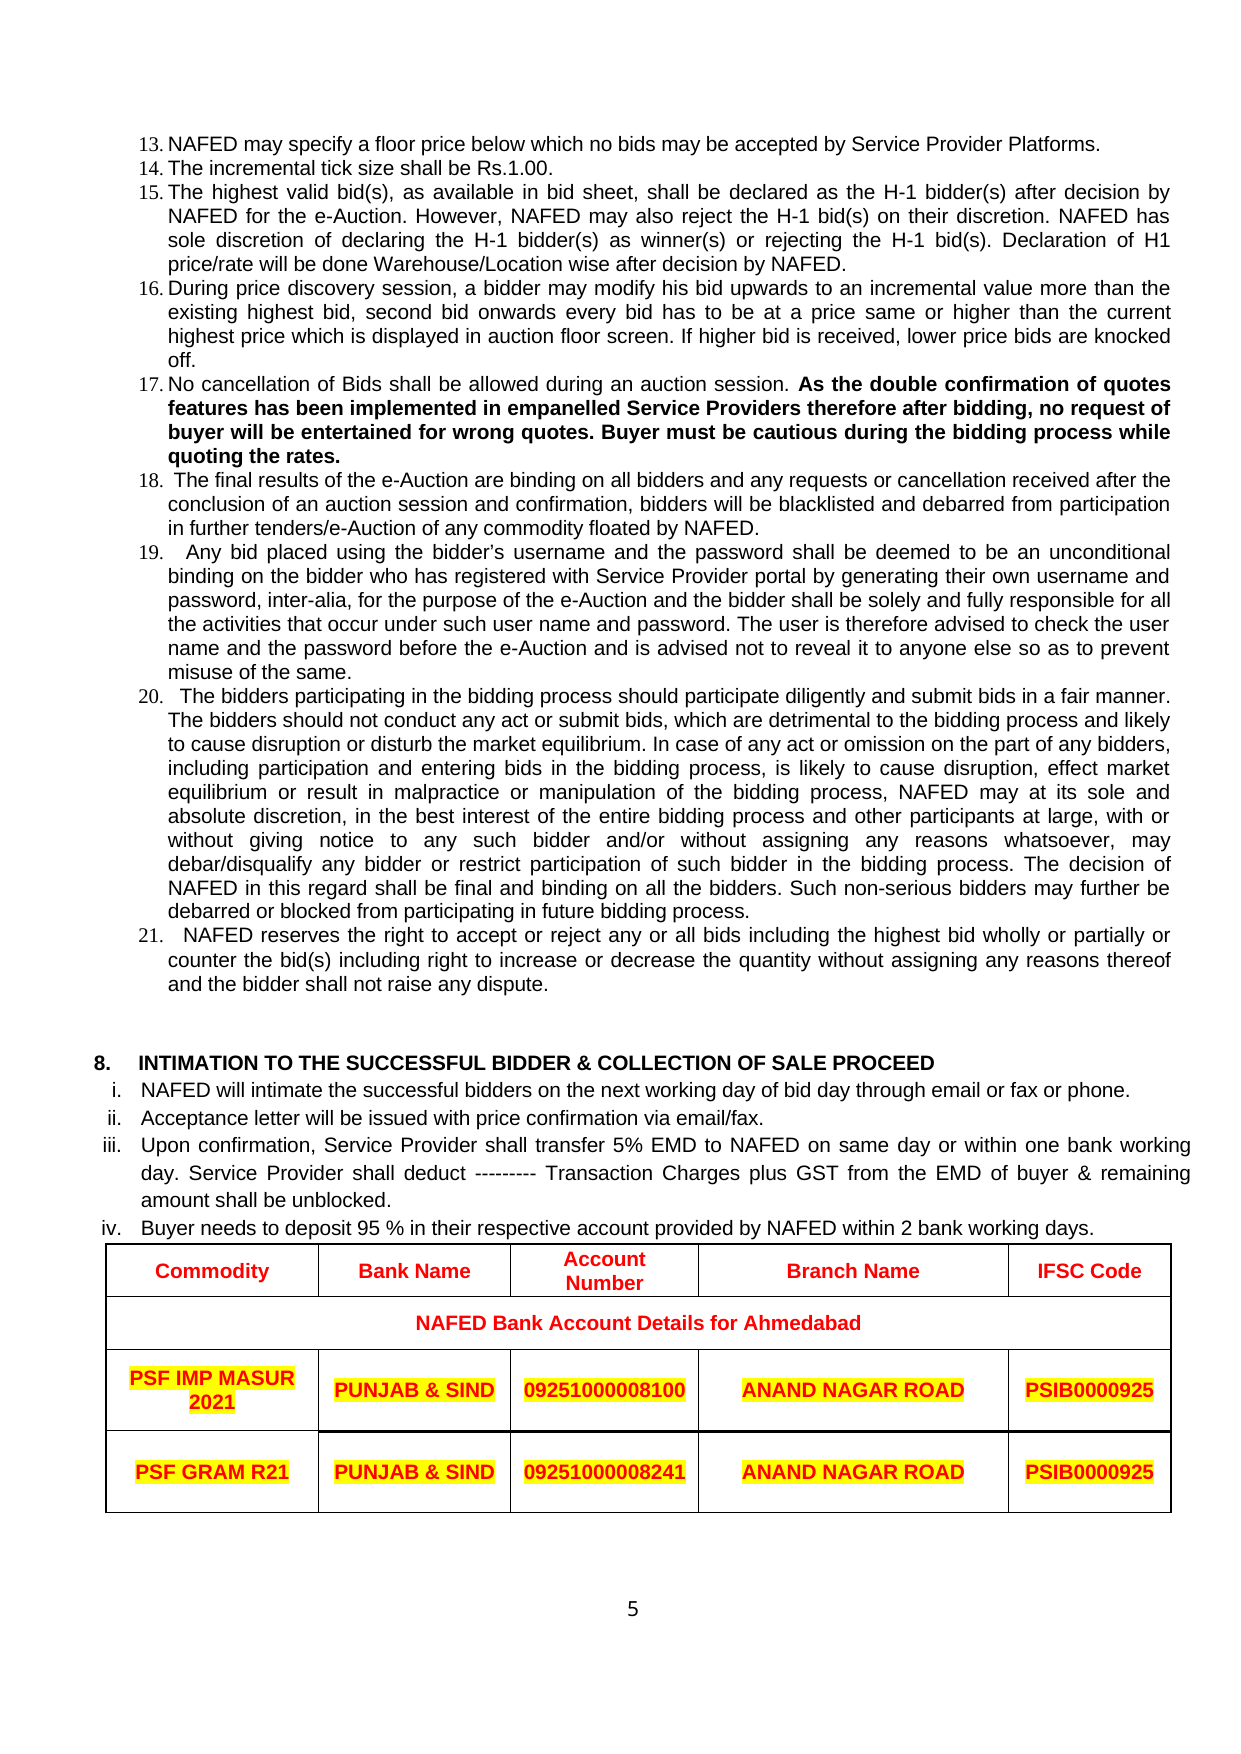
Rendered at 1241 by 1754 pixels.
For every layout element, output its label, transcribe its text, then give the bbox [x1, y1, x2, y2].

table_header Commodity [107, 1245, 318, 1296]
table_cell PSIB0000925 [1009, 1433, 1170, 1512]
list The bidders participating in the bidding process should participate diligently and submit bids in a fair manner. The bidders should not conduct any act or submit bids, which are detrimental to the bidding process and likely to cause disruption or disturb the market equilibrium. In case of any act or omission on the part of any bidders, including participation and entering bids in the bidding process, is likely to cause disruption, effect market equilibrium or result in malpractice or manipulation of the bidding process, NAFED may at its sole and absolute discretion, in the best interest of the entire bidding process and other participants at large, with or without giving notice to any such bidder and/or without assigning any reasons whatsoever, may debar/disqualify any bidder or restrict participation of such bidder in the bidding process. The decision of NAFED in this regard shall be final and binding on all the bidders. Such non-serious bidders may further be debarred or blocked from participating in future bidding process. [138, 684, 1172, 923]
table_cell ANAND NAGAR ROAD [699, 1433, 1008, 1512]
list The incremental tick size shall be Rs.1.00. [138, 156, 1172, 180]
table_cell PSF GRAM R21 [107, 1431, 318, 1512]
table_cell NAFED Bank Account Details for Ahmedabad [107, 1297, 1170, 1349]
table_cell PUNJAB & SIND [319, 1350, 510, 1430]
list NAFED reserves the right to accept or reject any or all bids including the highest bid wholly or partially or counter the bid(s) including right to increase or decrease the quantity without assigning any reasons thereof and the bidder shall not raise any dispute. [138, 923, 1172, 995]
table_cell 09251000008241 [511, 1433, 698, 1512]
table_header Branch Name [699, 1245, 1008, 1296]
table_header Account Number [511, 1245, 698, 1296]
list No cancellation of Bids shall be allowed during an auction session. As the double confirmation of quotes features has been implemented in empanelled Service Providers therefore after bidding, no request of buyer will be entertained for wrong quotes. Buyer must be cautious during the bidding process while quoting the rates. [138, 372, 1172, 468]
table_cell PSIB0000925 [1009, 1350, 1170, 1430]
list NAFED will intimate the successful bidders on the next working day of bid day through email or fax or phone. [122, 1078, 1192, 1102]
list The highest valid bid(s), as available in bid sheet, shall be declared as the H-1 bidder(s) after decision by NAFED for the e-Auction. However, NAFED may also reject the H-1 bid(s) on their discretion. NAFED has sole discretion of declaring the H-1 bidder(s) as winner(s) or rejecting the H-1 bid(s). Declaration of H1 price/rate will be done Warehouse/Location wise after decision by NAFED. [138, 180, 1172, 276]
table_header Bank Name [319, 1245, 510, 1296]
table_header IFSC Code [1009, 1245, 1170, 1296]
list Upon confirmation, Service Provider shall transfer 5% EMD to NAFED on same day or within one bank working day. Service Provider shall deduct --------- Transaction Charges plus GST from the EMD of buyer & remaining amount shall be unblocked. [122, 1133, 1192, 1212]
table_cell PSF IMP MASUR 2021 [107, 1350, 318, 1430]
list INTIMATION TO THE SUCCESSFUL BIDDER & COLLECTION OF SALE PROCEED [94, 1050, 1192, 1074]
list During price discovery session, a bidder may modify his bid upwards to an incremental value more than the existing highest bid, second bid onwards every bid has to be at a price same or higher than the current highest price which is displayed in auction floor screen. If higher bid is received, lower price bids are knocked off. [138, 276, 1172, 372]
list NAFED may specify a floor price below which no bids may be accepted by Service Provider Platforms. [138, 132, 1172, 156]
table_cell PUNJAB & SIND [319, 1433, 510, 1512]
list The final results of the e-Auction are binding on all bidders and any requests or cancellation received after the conclusion of an auction session and confirmation, bidders will be blacklisted and debarred from participation in further tenders/e-Auction of any commodity floated by NAFED. [138, 468, 1172, 540]
list Buyer needs to deposit 95 % in their respective account provided by NAFED within 2 bank working days. [122, 1215, 1192, 1239]
list Acceptance letter will be issued with price confirmation via email/fax. [122, 1105, 1192, 1129]
table_cell ANAND NAGAR ROAD [699, 1350, 1008, 1430]
table_cell 09251000008100 [511, 1350, 698, 1430]
list Any bid placed using the bidder’s username and the password shall be deemed to be an unconditional binding on the bidder who has registered with Service Provider portal by generating their own username and password, inter-alia, for the purpose of the e-Auction and the bidder shall be solely and fully responsible for all the activities that occur under such user name and password. The user is therefore advised to check the user name and the password before the e-Auction and is advised not to reveal it to anyone else so as to prevent misuse of the same. [138, 540, 1172, 684]
